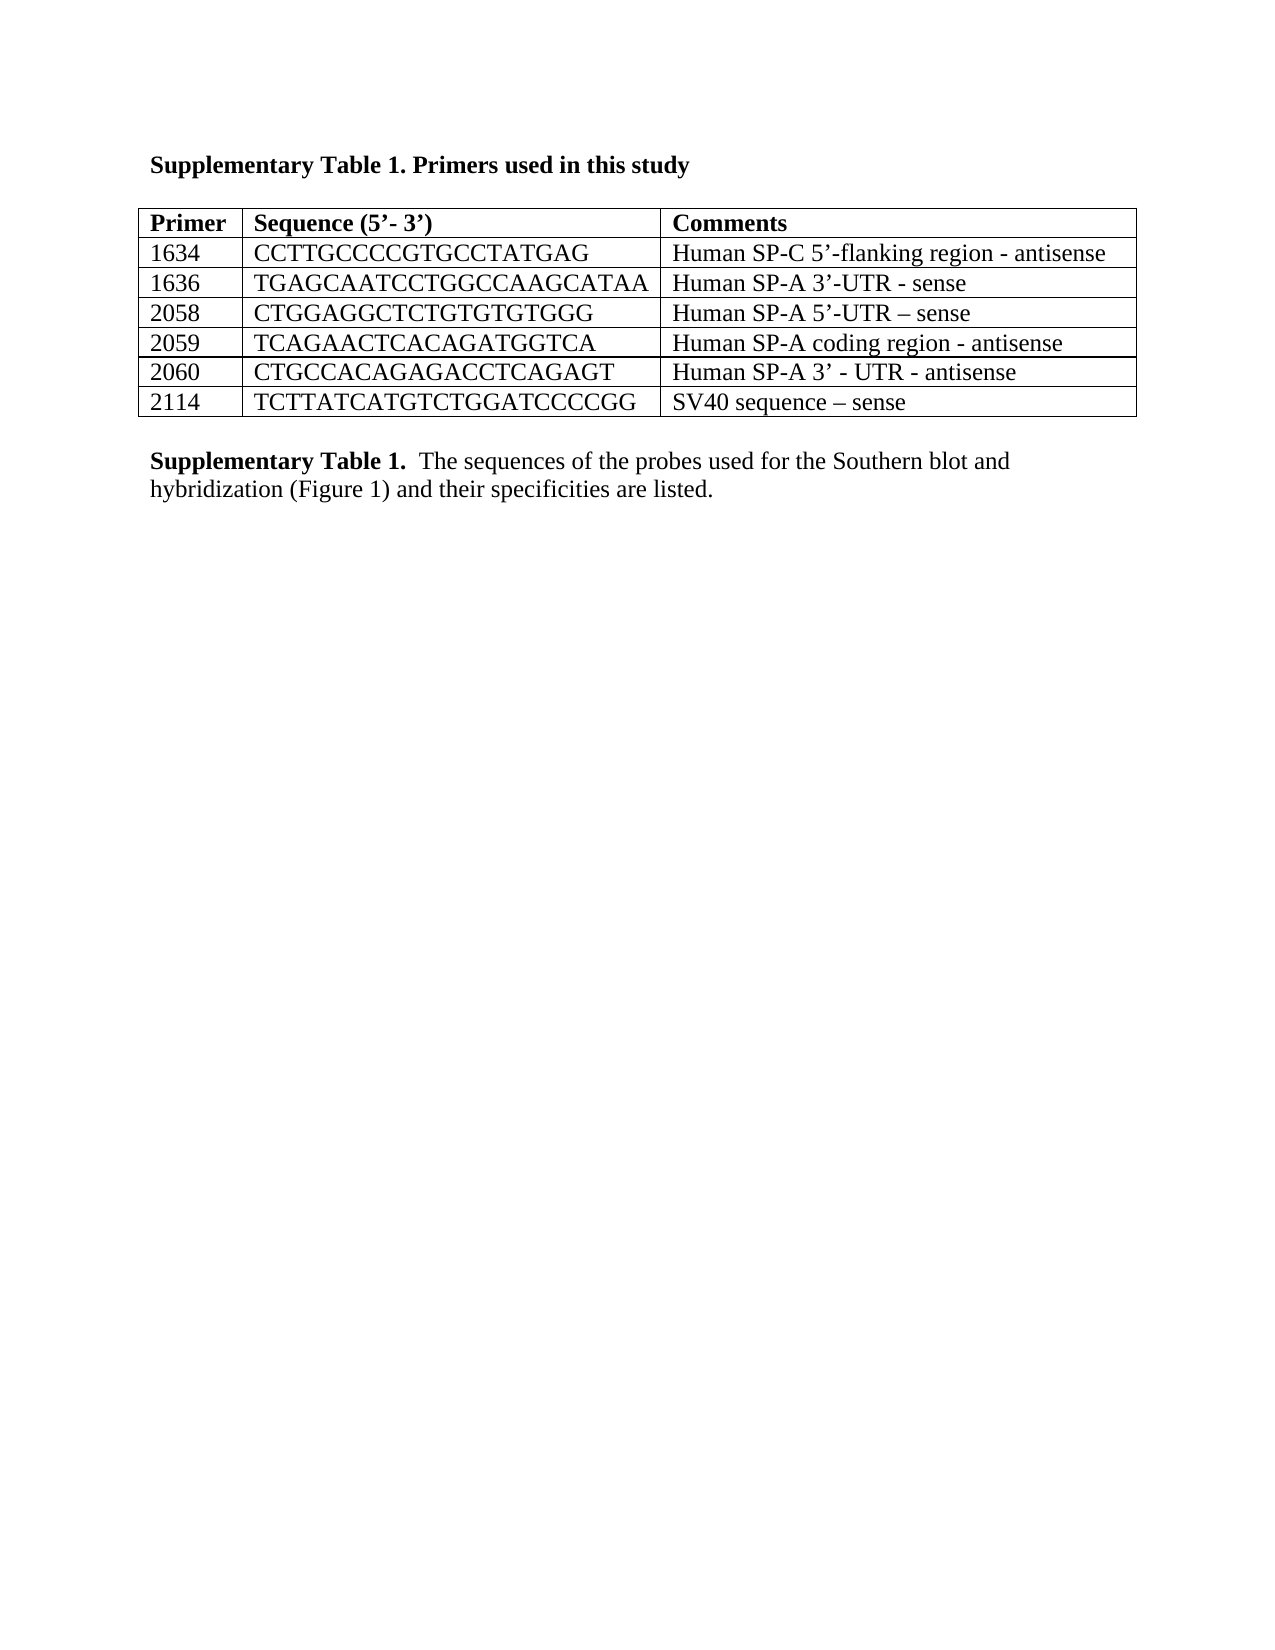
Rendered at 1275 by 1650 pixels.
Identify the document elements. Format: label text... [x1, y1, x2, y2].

table_cell 2114 [139, 387, 242, 416]
table_cell Human SP-A 3’-UTR - sense [661, 268, 1136, 297]
table_cell CTGGAGGCTCTGTGTGTGGG [243, 298, 660, 327]
table_cell 1636 [139, 268, 242, 297]
table_cell Human SP-C 5’-flanking region - antisense [661, 238, 1136, 267]
text Supplementary Table 1. Primers used in this study [150, 150, 1125, 179]
table_header Sequence (5’- 3’) [243, 209, 660, 237]
table_cell Human SP-A 3’ - UTR - antisense [661, 358, 1136, 386]
table_cell TCTTATCATGTCTGGATCCCCGG [243, 387, 660, 416]
table_cell Human SP-A coding region - antisense [661, 328, 1136, 356]
table_cell Human SP-A 5’-UTR – sense [661, 298, 1136, 327]
table_cell SV40 sequence – sense [661, 387, 1136, 416]
table_cell 2059 [139, 328, 242, 356]
table_cell 1634 [139, 238, 242, 267]
table_cell TGAGCAATCCTGGCCAAGCATAA [243, 268, 660, 297]
table_header Comments [661, 209, 1136, 237]
text Supplementary Table 1. The sequences of the probes used for the Southern blot and hybridization (Figure 1) and their specificities are listed. [150, 446, 1125, 503]
table_cell 2060 [139, 358, 242, 386]
table_cell CTGCCACAGAGACCTCAGAGT [243, 358, 660, 386]
table_header Primer [139, 209, 242, 237]
table_cell TCAGAACTCACAGATGGTCA [243, 328, 660, 356]
table_cell 2058 [139, 298, 242, 327]
table_cell CCTTGCCCCGTGCCTATGAG [243, 238, 660, 267]
